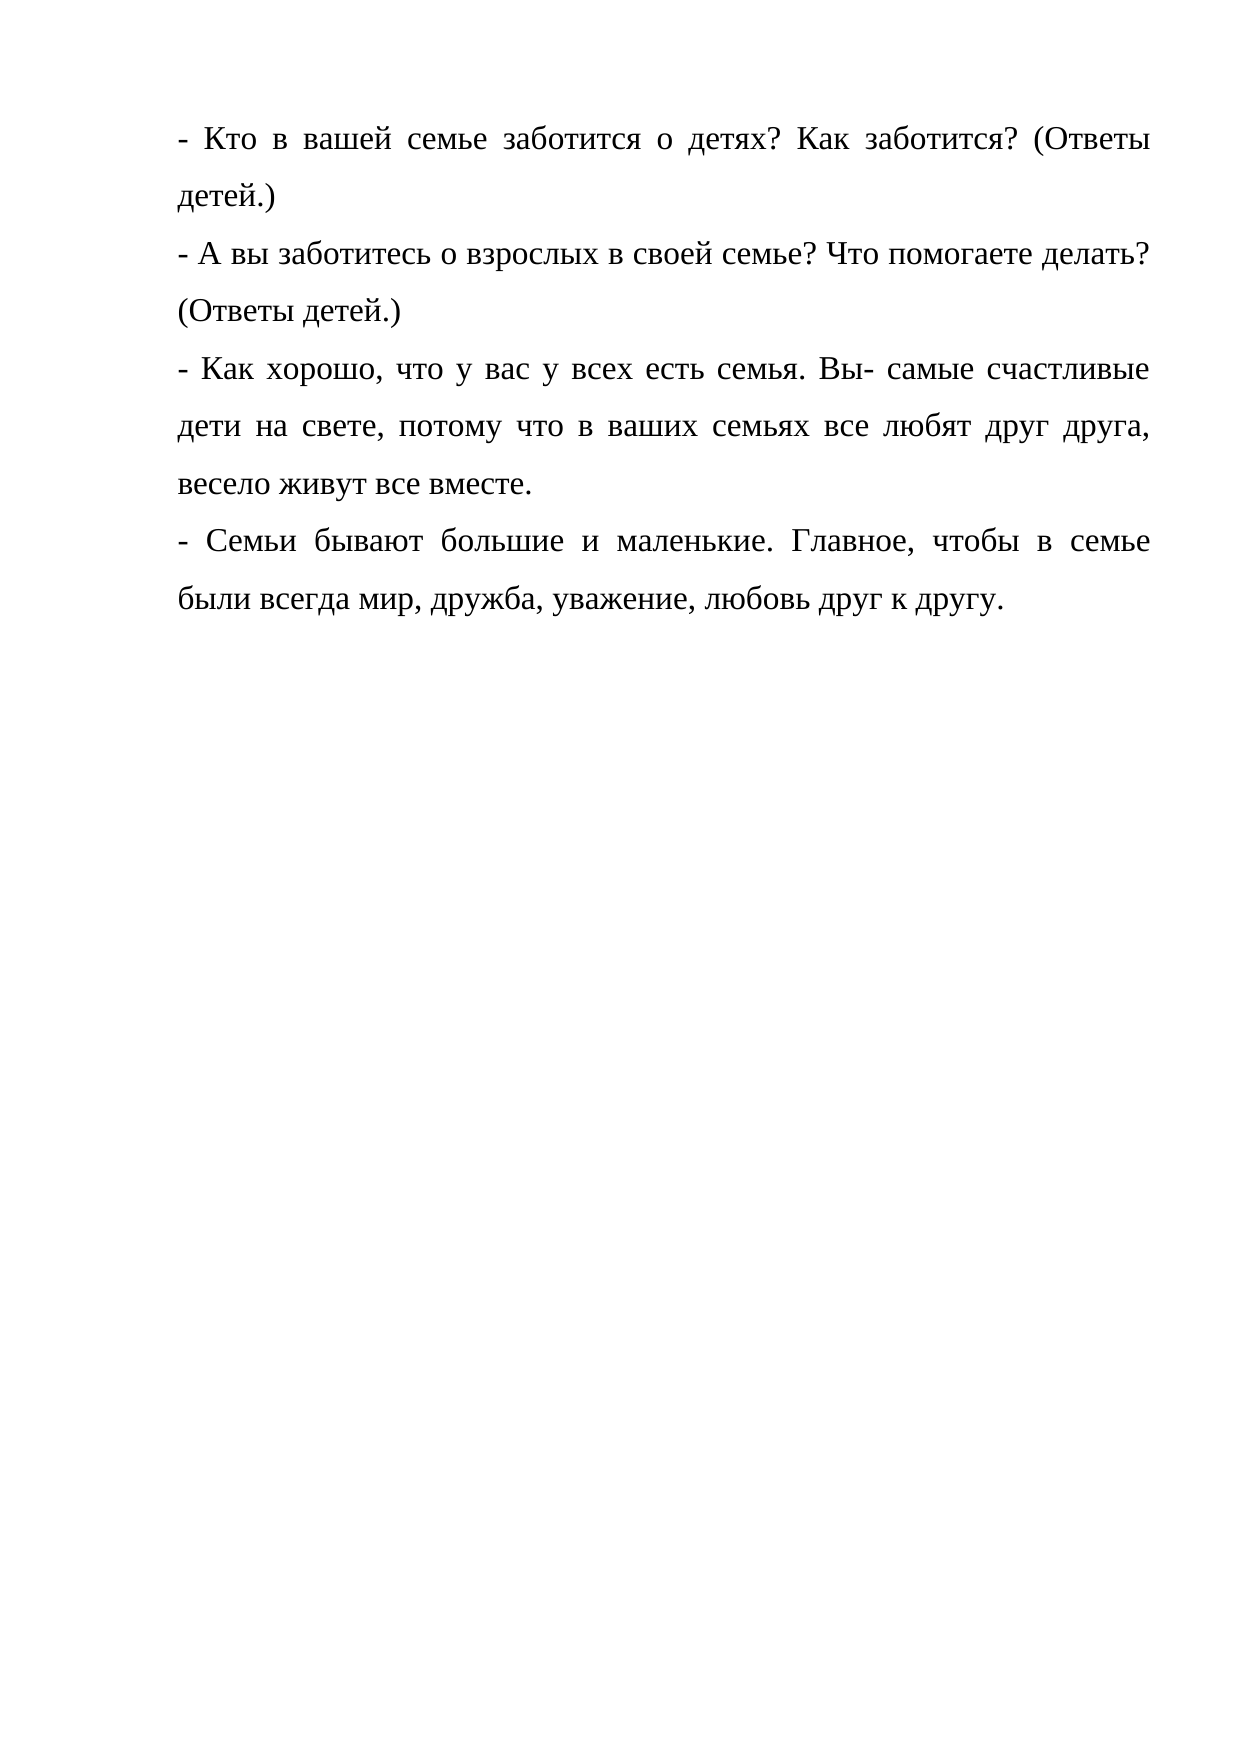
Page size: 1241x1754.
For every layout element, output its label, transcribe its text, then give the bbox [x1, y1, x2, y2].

text - Семьи бывают большие и маленькие. Главное, чтобы в семье были всегда мир, дружба, уважение, любовь друг к другу. [177, 521, 1152, 616]
text - Кто в вашей семье заботится о детях? Как заботится? (Ответы детей.) [177, 118, 1152, 214]
text - Как хорошо, что у вас у всех есть семья. Вы- самые счастливые дети на свете, потому что в ваших семьях все любят друг друга, весело живут все вместе. [177, 348, 1152, 501]
text - А вы заботитесь о взрослых в своей семье? Что помогаете делать? (Ответы детей.) [177, 233, 1152, 329]
